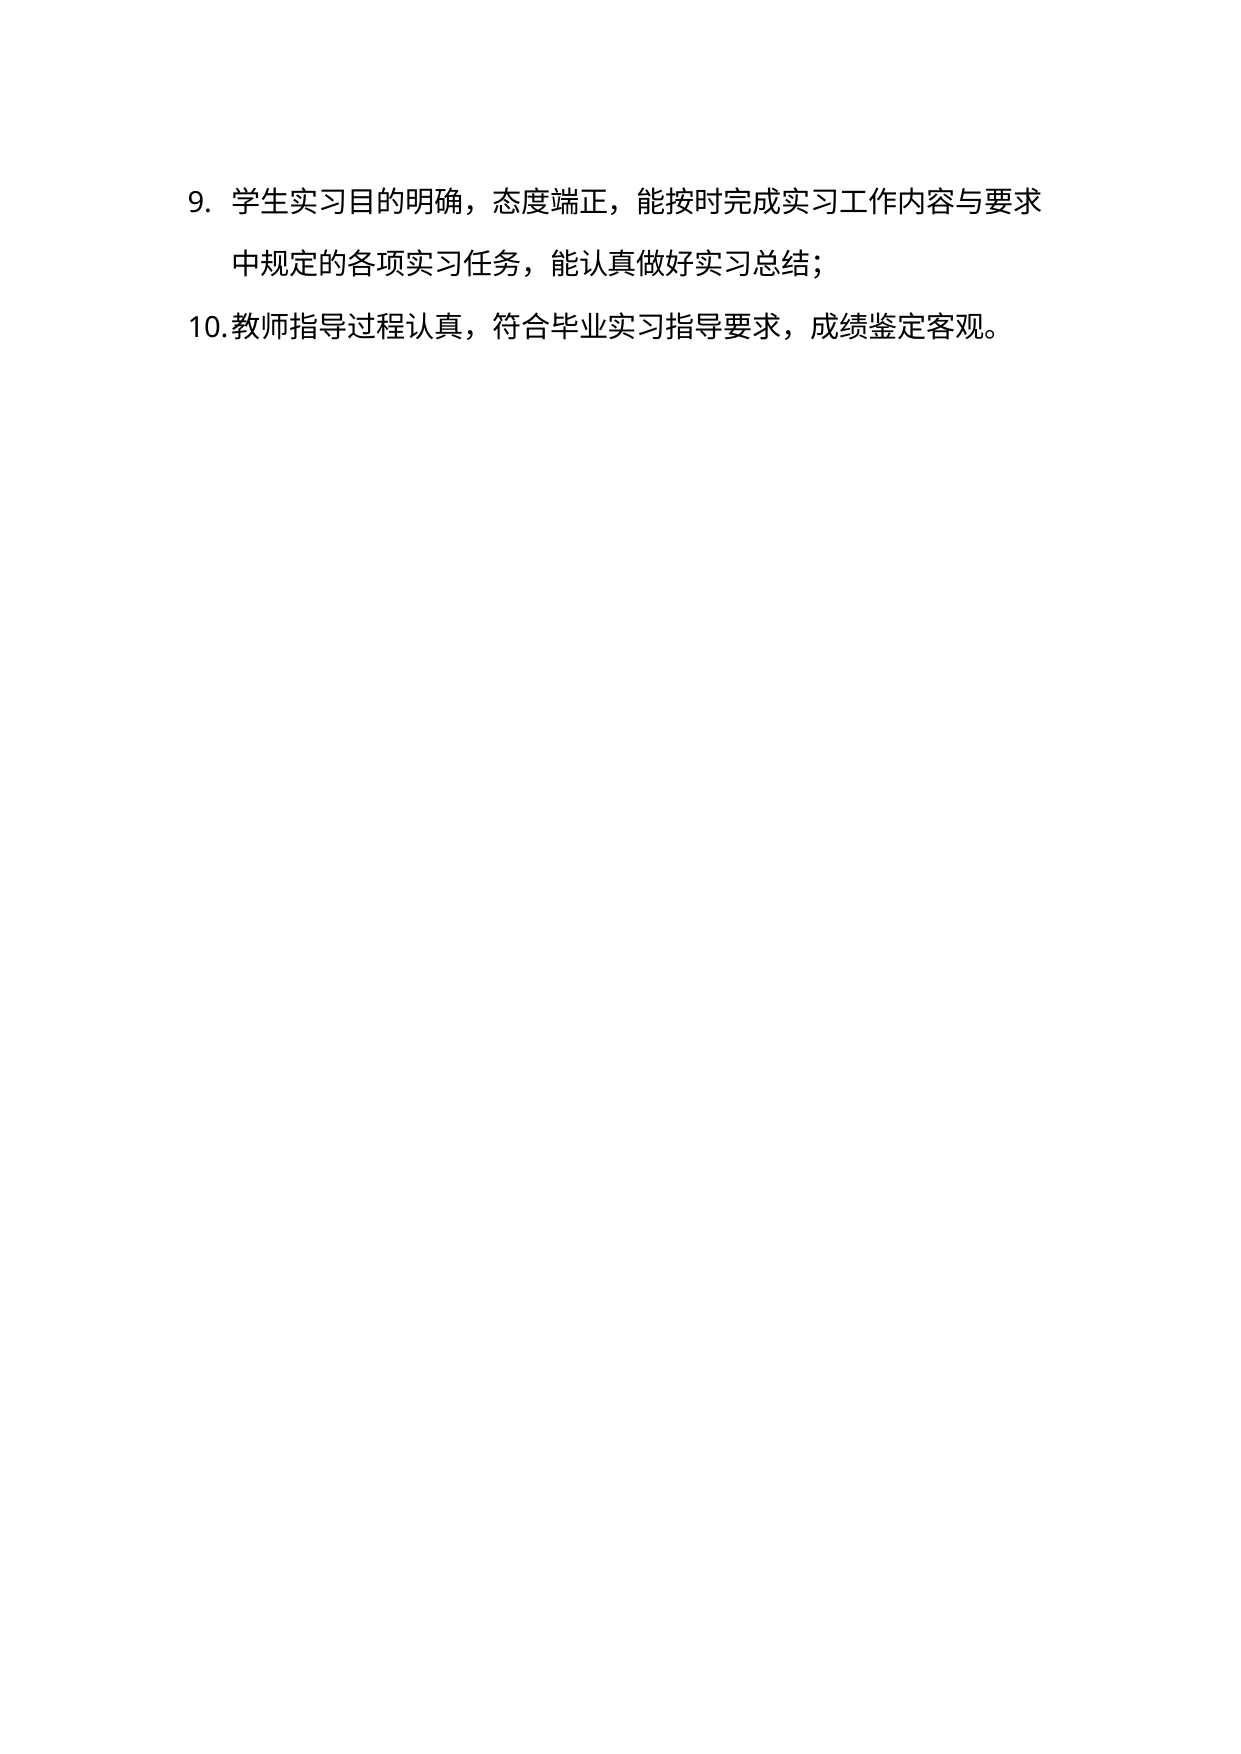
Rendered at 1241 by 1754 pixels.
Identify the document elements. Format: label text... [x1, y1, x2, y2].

list 学生实习目的明确，态度端正，能按时完成实习工作内容与要求中规定的各项实习任务，能认真做好实习总结； [187, 162, 1053, 287]
list 教师指导过程认真，符合毕业实习指导要求，成绩鉴定客观。 [187, 287, 1053, 349]
